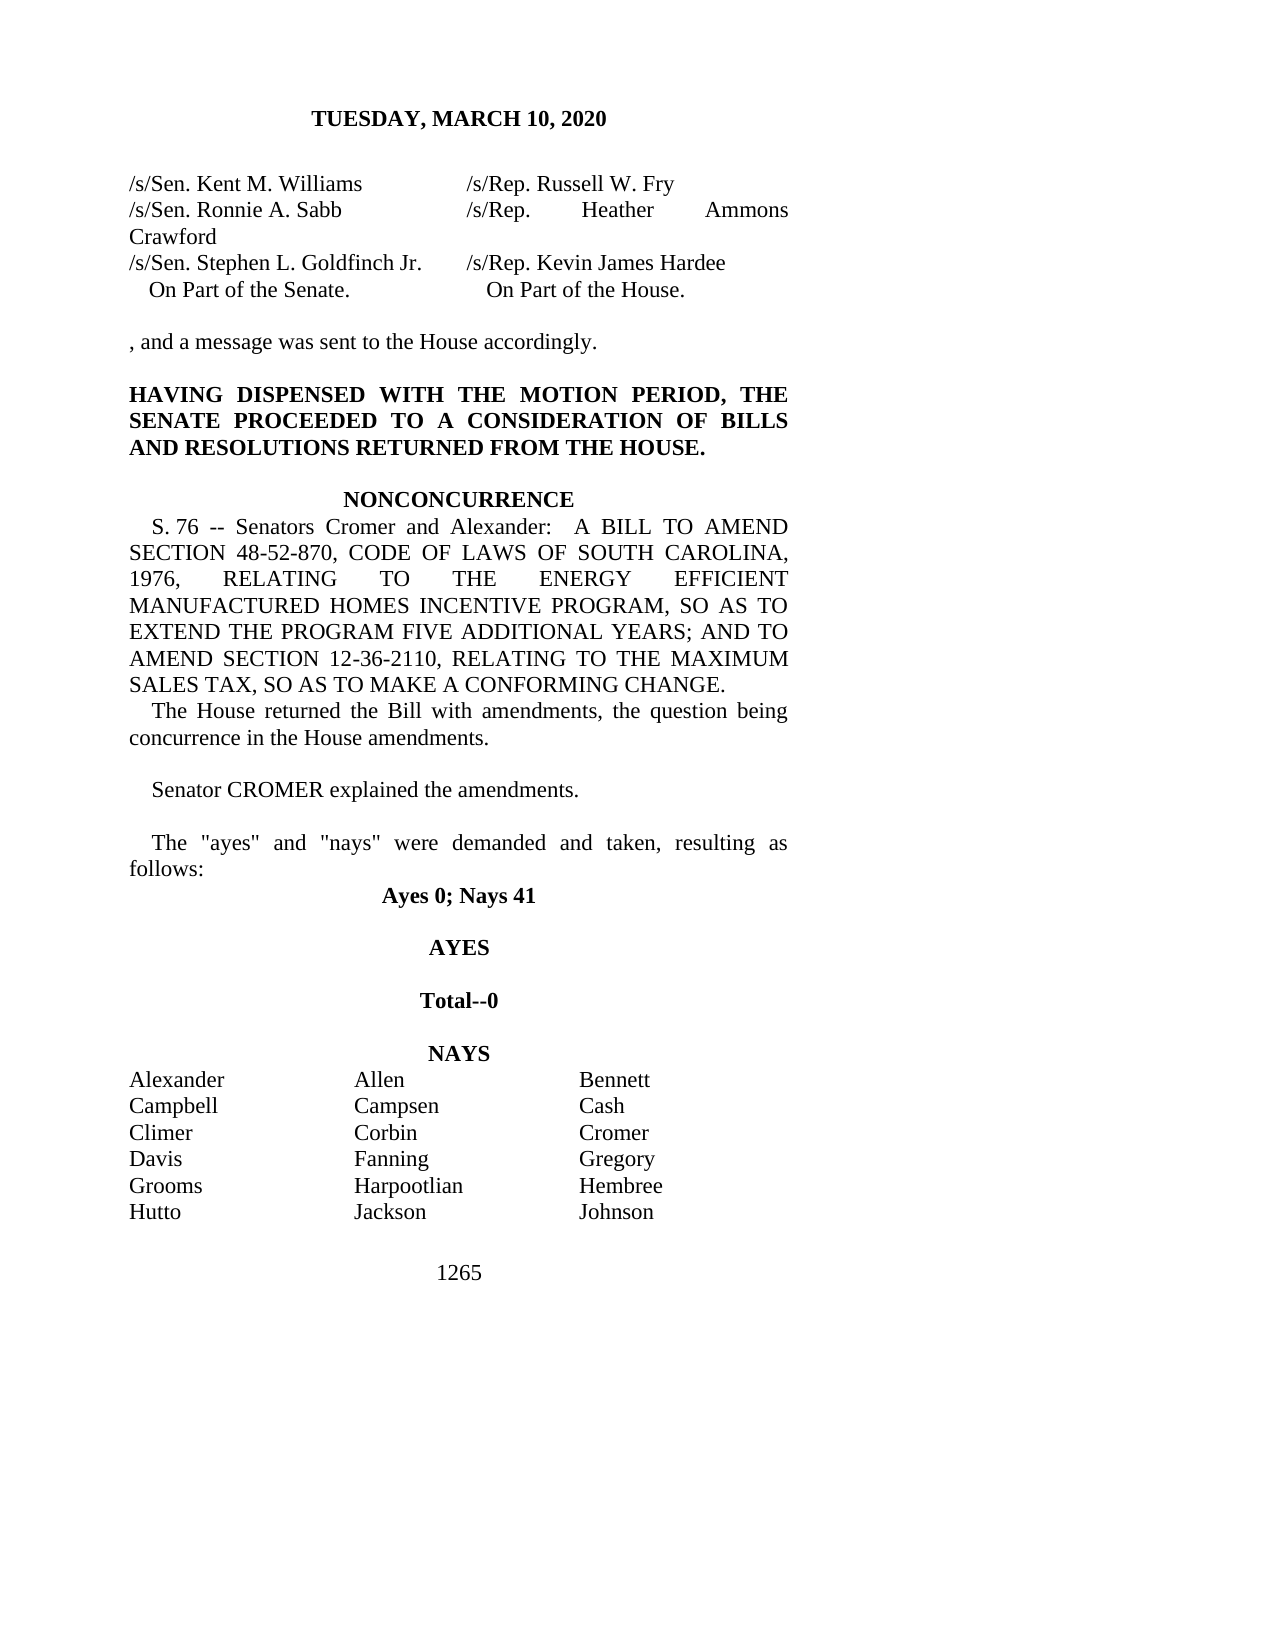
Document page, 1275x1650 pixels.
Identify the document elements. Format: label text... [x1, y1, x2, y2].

text Davis Fanning Gregory [129, 1145, 789, 1172]
text NAYS [129, 1040, 789, 1066]
text Senator CROMER explained the amendments. [129, 776, 789, 803]
text The "ayes" and "nays" were demanded and taken, resulting as follows: [129, 829, 789, 882]
text The House returned the Bill with amendments, the question being concurrence in the House amendments. [129, 697, 789, 750]
text /s/Sen. Stephen L. Goldfinch Jr. /s/Rep. Kevin James Hardee [129, 249, 789, 276]
text HAVING DISPENSED WITH THE MOTION PERIOD, THE SENATE PROCEEDED TO A CONSIDERATION OF BILLS AND RESOLUTIONS RETURNED FROM THE HOUSE. [129, 381, 789, 460]
text /s/Sen. Ronnie A. Sabb /s/Rep. Heather Ammons Crawford [129, 197, 789, 249]
text Total--0 [129, 987, 789, 1013]
text , and a message was sent to the House accordingly. [129, 328, 789, 355]
text Ayes 0; Nays 41 [129, 882, 789, 908]
text Climer Corbin Cromer [129, 1119, 789, 1145]
text S. 76 -- Senators Cromer and Alexander: A BILL TO AMEND SECTION 48-52-870, CODE OF LAWS OF SOUTH CAROLINA, 1976, RELATING TO THE ENERGY EFFICIENT MANUFACTURED HOMES INCENTIVE PROGRAM, SO AS TO EXTEND THE PROGRAM FIVE ADDITIONAL YEARS; AND TO AMEND SECTION 12-36-2110, RELATING TO THE MAXIMUM SALES TAX, SO AS TO MAKE A CONFORMING CHANGE. [129, 513, 789, 697]
text Alexander Allen Bennett [129, 1066, 789, 1093]
text Hutto Jackson Johnson [129, 1198, 789, 1224]
text AYES [129, 934, 789, 961]
text On Part of the Senate. On Part of the House. [129, 276, 789, 302]
text Grooms Harpootlian Hembree [129, 1172, 789, 1198]
text /s/Sen. Kent M. Williams /s/Rep. Russell W. Fry [129, 170, 789, 197]
text NONCONCURRENCE [129, 486, 789, 513]
text Campbell Campsen Cash [129, 1093, 789, 1119]
